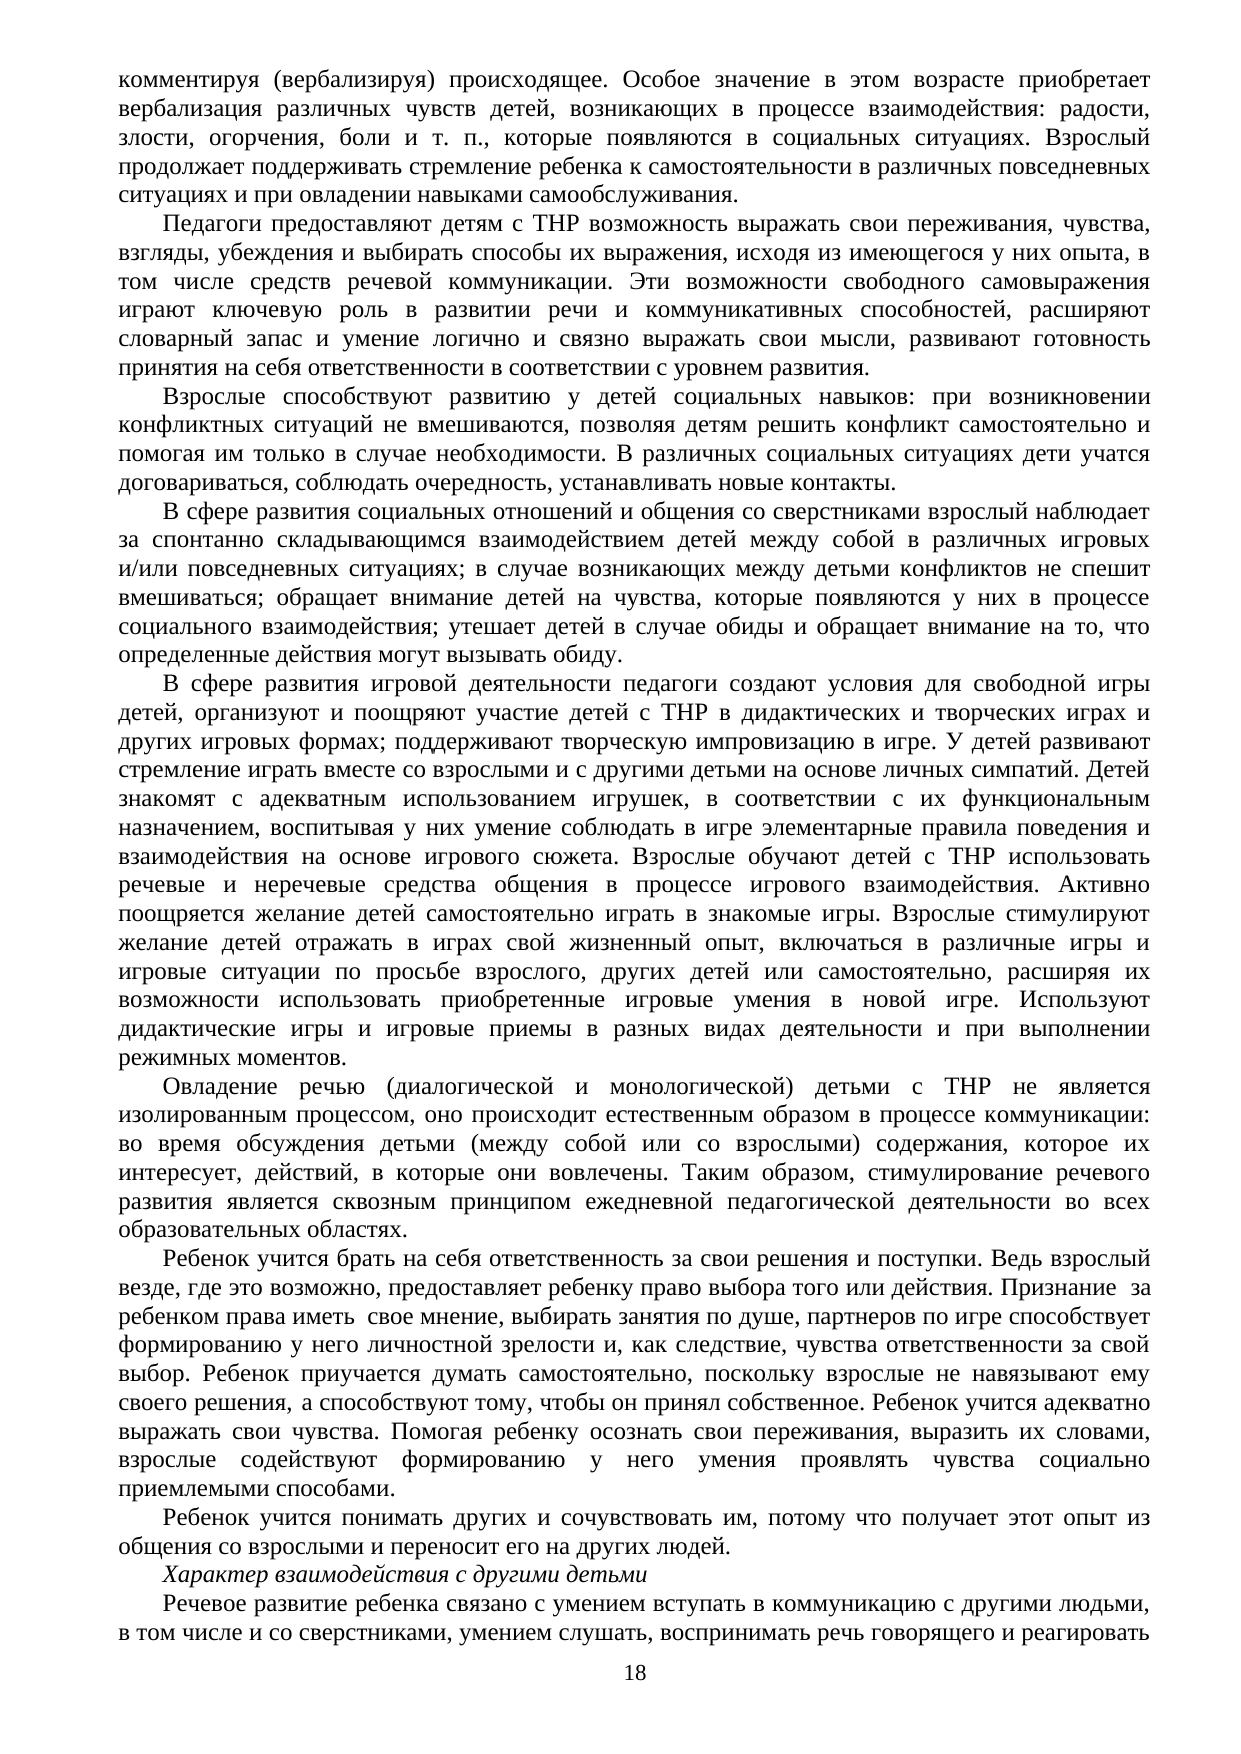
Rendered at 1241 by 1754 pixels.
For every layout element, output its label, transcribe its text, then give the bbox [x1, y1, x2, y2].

text В сфере развития игровой деятельности педагоги создают условия для свободной игры детей, организуют и поощряют участие детей с ТНР в дидактических и творческих играх и других игровых формах; поддерживают творческую импровизацию в игре. У детей развивают стремление играть вместе со взрослыми и с другими детьми на основе личных симпатий. Детей знакомят с адекватным использованием игрушек, в соответствии с их функциональным назначением, воспитывая у них умение соблюдать в игре элементарные правила поведения и взаимодействия на основе игрового сюжета. Взрослые обучают детей с ТНР использовать речевые и неречевые средства общения в процессе игрового взаимодействия. Активно поощряется желание детей самостоятельно играть в знакомые игры. Взрослые стимулируют желание детей отражать в играх свой жизненный опыт, включаться в различные игры и игровые ситуации по просьбе взрослого, других детей или самостоятельно, расширяя их возможности использовать приобретенные игровые умения в новой игре. Используют дидактические игры и игровые приемы в разных видах деятельности и при выполнении режимных моментов. [118, 668, 1151, 1071]
text В сфере развития социальных отношений и общения со сверстниками взрослый наблюдает за спонтанно складывающимся взаимодействием детей между собой в различных игровых и/или повседневных ситуациях; в случае возникающих между детьми конфликтов не спешит вмешиваться; обращает внимание детей на чувства, которые появляются у них в процессе социального взаимодействия; утешает детей в случае обиды и обращает внимание на то, что определенные действия могут вызывать обиду. [118, 496, 1151, 668]
text Взрослые способствуют развитию у детей социальных навыков: при возникновении конфликтных ситуаций не вмешиваются, позволяя детям решить конфликт самостоятельно и помогая им только в случае необходимости. В различных социальных ситуациях дети учатся договариваться, соблюдать очередность, устанавливать новые контакты. [118, 381, 1151, 496]
text Ребенок учится понимать других и сочувствовать им, потому что получает этот опыт из общения со взрослыми и переносит его на других людей. [118, 1502, 1151, 1559]
text Ребенок учится брать на себя ответственность за свои решения и поступки. Ведь взрослый везде, где это возможно, предоставляет ребенку право выбора того или действия. Признание за ребенком права иметь свое мнение, выбирать занятия по душе, партнеров по игре способствует формированию у него личностной зрелости и, как следствие, чувства ответственности за свой выбор. Ребенок приучается думать самостоятельно, поскольку взрослые не навязывают ему своего решения, а способствуют тому, чтобы он принял собственное. Ребенок учится адекватно выражать свои чувства. Помогая ребенку осознать свои переживания, выразить их словами, взрослые содействуют формированию у него умения проявлять чувства социально приемлемыми способами. [118, 1243, 1151, 1502]
text Овладение речью (диалогической и монологической) детьми с ТНР не является изолированным процессом, оно происходит естественным образом в процессе коммуникации: во время обсуждения детьми (между собой или со взрослыми) содержания, которое их интересует, действий, в которые они вовлечены. Таким образом, стимулирование речевого развития является сквозным принципом ежедневной педагогической деятельности во всех образовательных областях. [118, 1071, 1151, 1243]
text Характер взаимодействия с другими детьми [118, 1559, 1151, 1588]
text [118, 64, 1151, 208]
text Педагоги предоставляют детям с ТНР возможность выражать свои переживания, чувства, взгляды, убеждения и выбирать способы их выражения, исходя из имеющегося у них опыта, в том числе средств речевой коммуникации. Эти возможности свободного самовыражения играют ключевую роль в развитии речи и коммуникативных способностей, расширяют словарный запас и умение логично и связно выражать свои мысли, развивают готовность принятия на себя ответственности в соответствии с уровнем развития. [118, 208, 1151, 381]
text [118, 1588, 1151, 1646]
